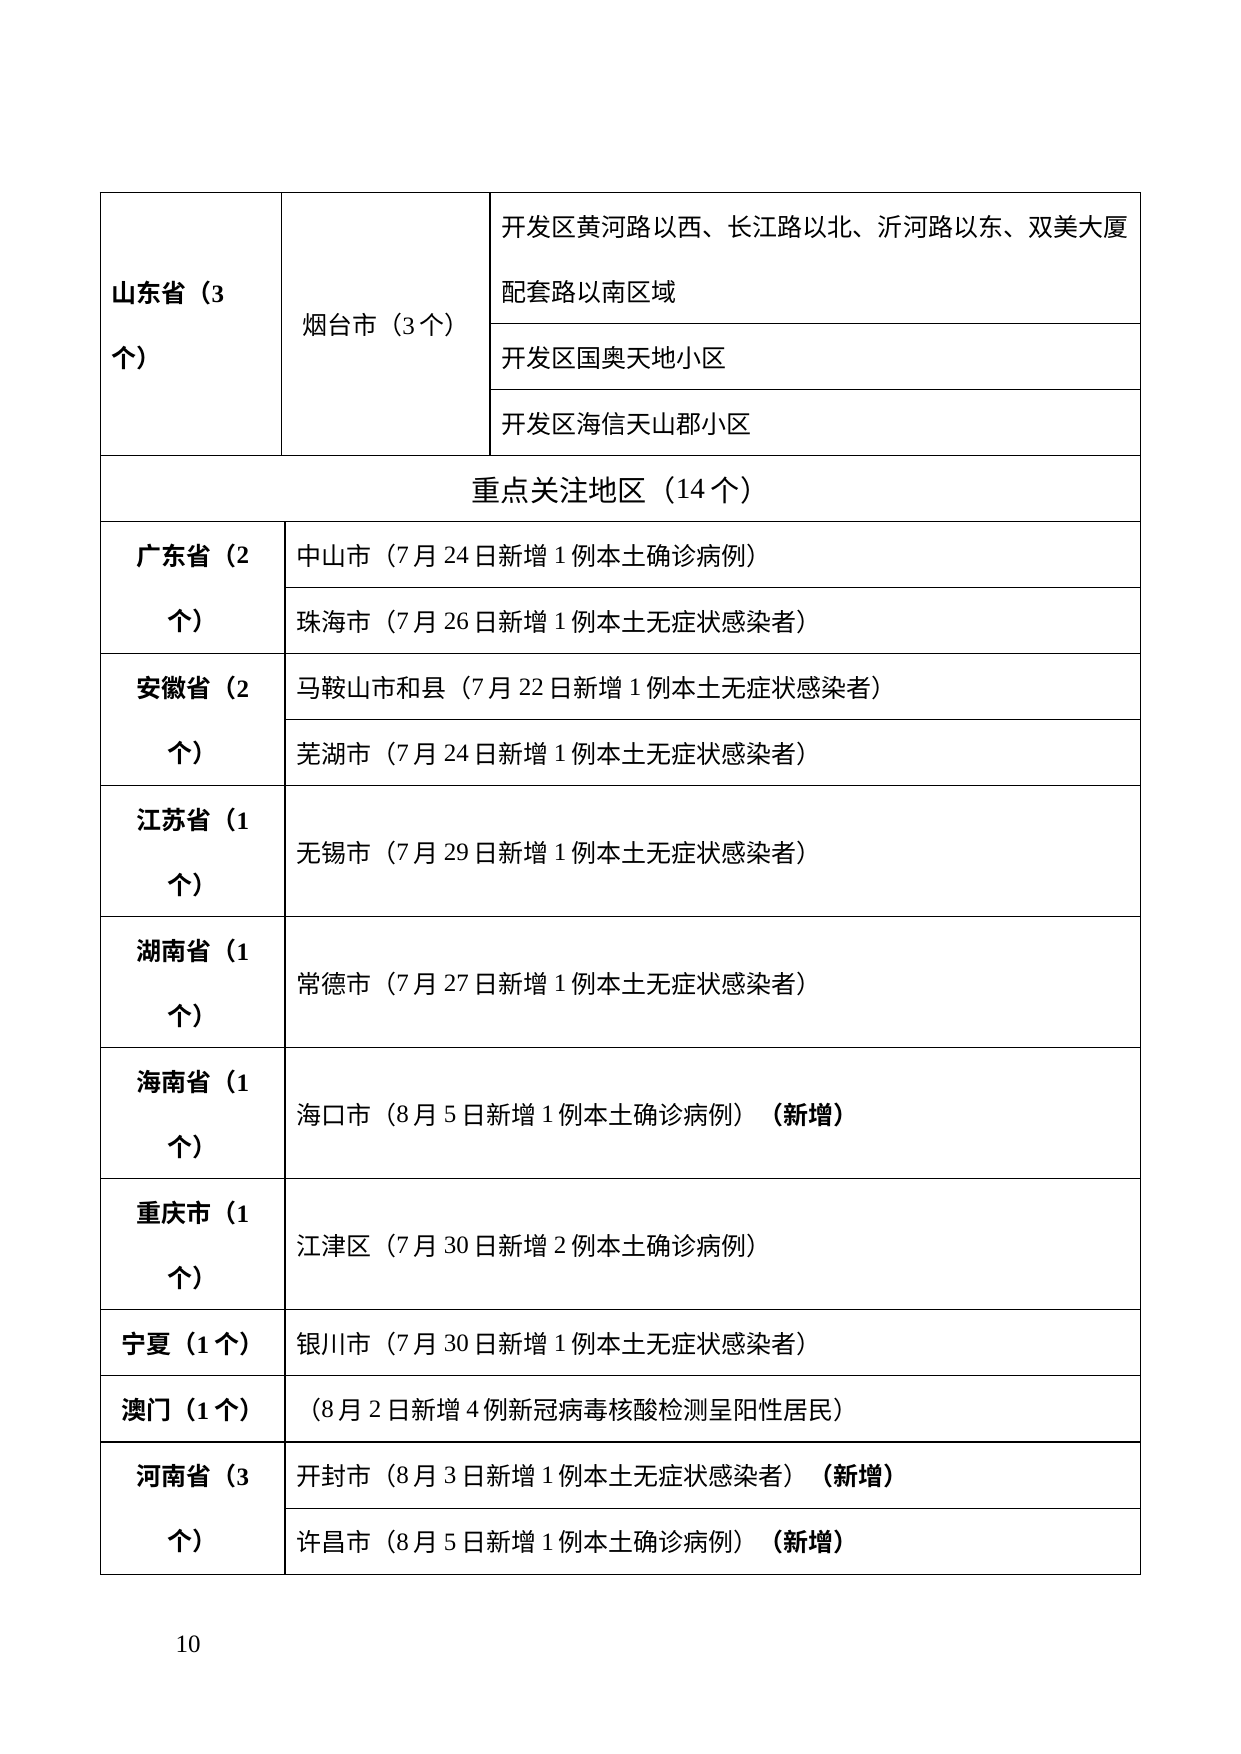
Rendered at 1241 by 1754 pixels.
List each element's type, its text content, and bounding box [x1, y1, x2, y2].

table_cell 马鞍山市和县（7月22日新增1例本土无症状感染者） [286, 654, 1140, 719]
table_cell 山东省（3个） [101, 193, 281, 455]
table_cell 河南省（3个） [101, 1443, 284, 1573]
table_cell 芜湖市（7月24日新增1例本土无症状感染者） [286, 720, 1140, 785]
table_cell 广东省（2个） [101, 522, 284, 653]
table_cell 宁夏（1个） [101, 1310, 284, 1375]
table_cell 珠海市（7月26日新增1例本土无症状感染者） [286, 588, 1140, 653]
table_cell 重庆市（1个） [101, 1179, 284, 1309]
table_cell 烟台市（3个） [282, 193, 489, 455]
table_cell 无锡市（7月29日新增1例本土无症状感染者） [286, 786, 1140, 916]
table_cell 许昌市（8月5日新增1例本土确诊病例）（新增） [286, 1509, 1140, 1573]
table_cell 湖南省（1个） [101, 917, 284, 1047]
table_cell 海南省（1个） [101, 1048, 284, 1178]
table_cell （8月2日新增4例新冠病毒核酸检测呈阳性居民） [286, 1376, 1140, 1441]
table_cell 江苏省（1个） [101, 786, 284, 916]
table_cell 银川市（7月30日新增1例本土无症状感染者） [286, 1310, 1140, 1375]
table_cell 江津区（7月30日新增2例本土确诊病例） [286, 1179, 1140, 1309]
table_cell 开发区海信天山郡小区 [491, 390, 1140, 455]
table_cell 澳门（1个） [101, 1376, 284, 1441]
table_cell 常德市（7月27日新增1例本土无症状感染者） [286, 917, 1140, 1047]
table_cell 中山市（7月24日新增1例本土确诊病例） [286, 522, 1140, 587]
table_cell 开封市（8月3日新增1例本土无症状感染者）（新增） [286, 1443, 1140, 1507]
table_cell 重点关注地区（14个） [101, 456, 1140, 521]
table_cell 海口市（8月5日新增1例本土确诊病例）（新增） [286, 1048, 1140, 1178]
table_cell 开发区黄河路以西、长江路以北、沂河路以东、双美大厦配套路以南区域 [491, 193, 1140, 323]
table_cell 开发区国奥天地小区 [491, 324, 1140, 389]
table_cell 安徽省（2个） [101, 654, 284, 785]
